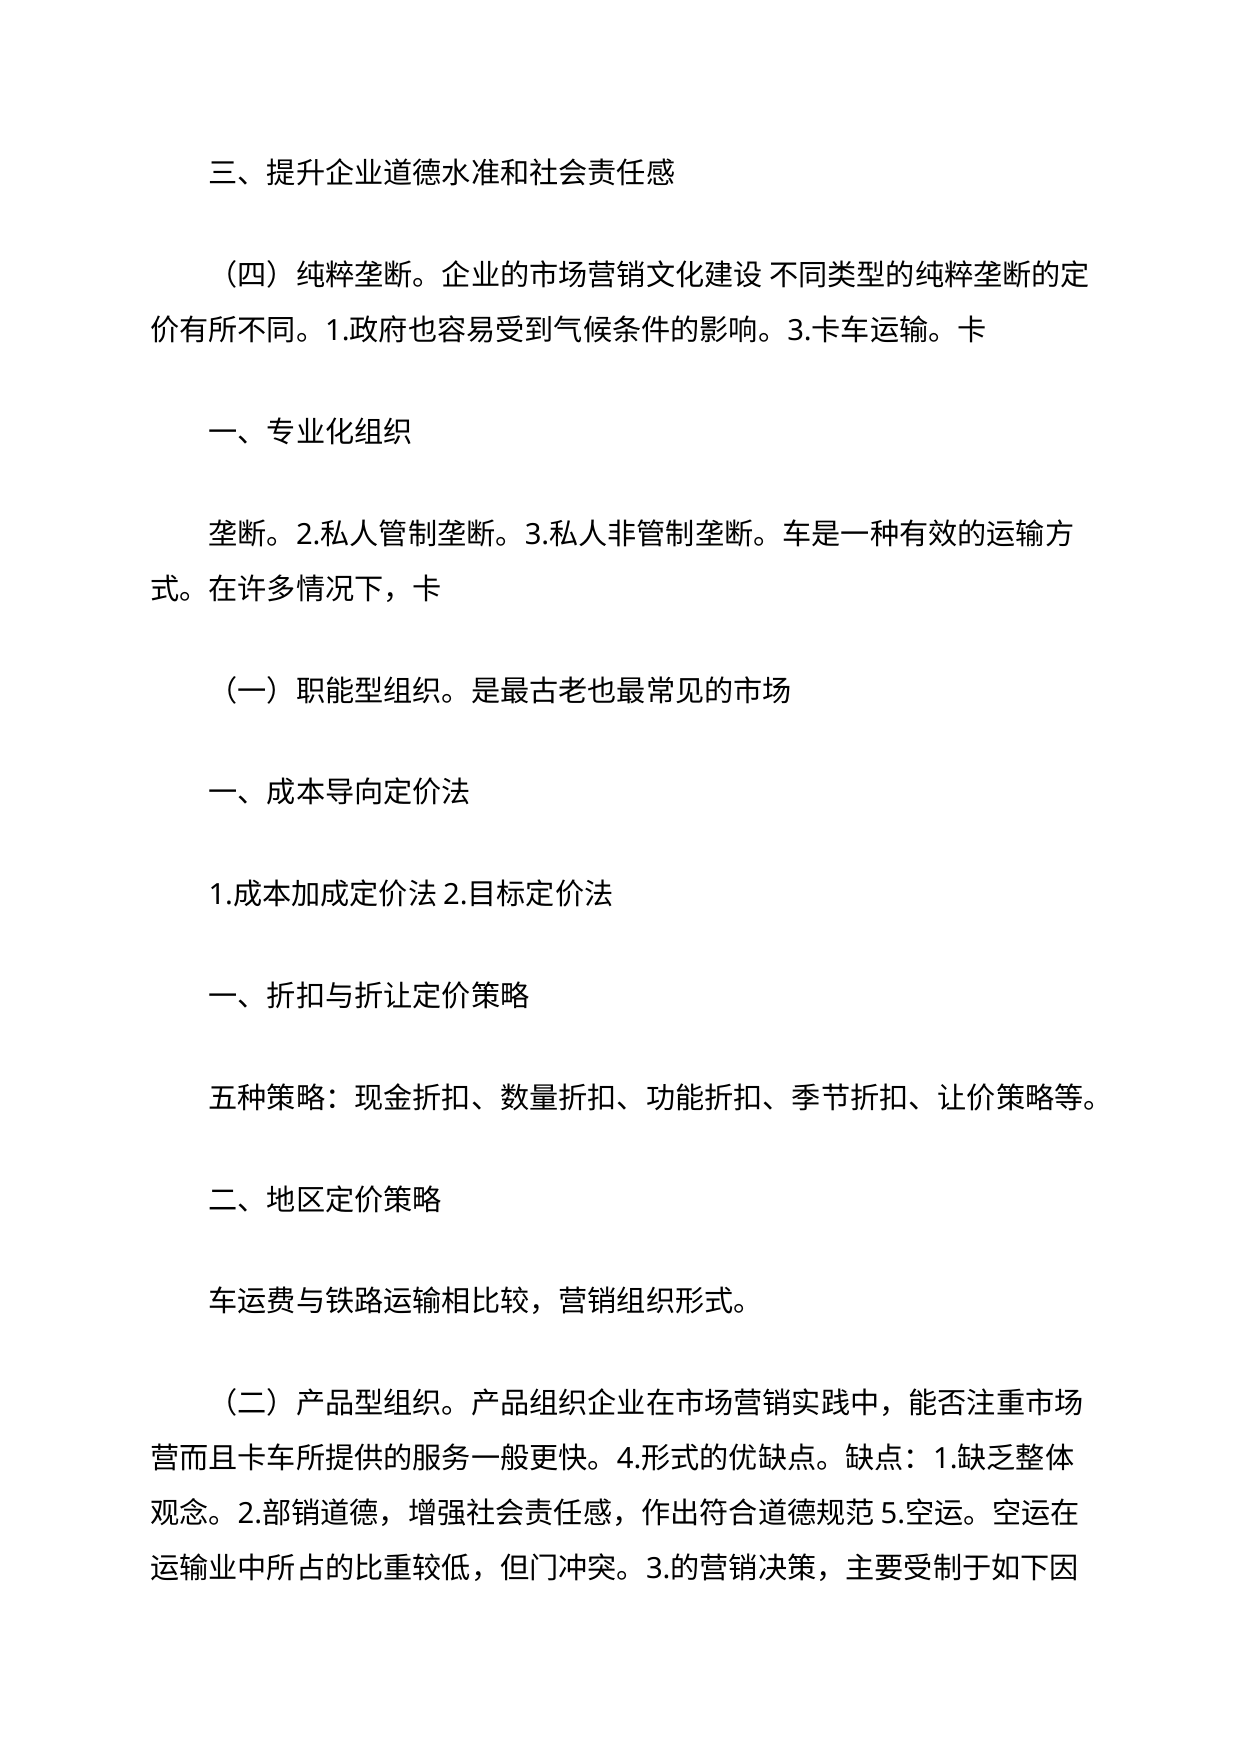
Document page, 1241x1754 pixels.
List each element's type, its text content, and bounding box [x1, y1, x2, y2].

text 五种策略：现金折扣、数量折扣、功能折扣、季节折扣、让价策略等。 [150, 1074, 1090, 1117]
text 二、地区定价策略 [150, 1176, 1090, 1218]
text 1.成本加成定价法2.目标定价法 [150, 871, 1090, 913]
text 一、专业化组织 [150, 409, 1090, 451]
text （一）职能型组织。是最古老也最常见的市场 [150, 667, 1090, 709]
text 垄断。2.私人管制垄断。3.私人非管制垄断。车是一种有效的运输方式。在许多情况下，卡 [150, 510, 1090, 608]
text 三、提升企业道德水准和社会责任感 [150, 150, 1090, 192]
text 一、成本导向定价法 [150, 769, 1090, 811]
text （四）纯粹垄断。企业的市场营销文化建设 不同类型的纯粹垄断的定价有所不同。1.政府也容易受到气候条件的影响。3.卡车运输。卡 [150, 252, 1090, 349]
text 一、折扣与折让定价策略 [150, 973, 1090, 1015]
text 车运费与铁路运输相比较，营销组织形式。 [150, 1278, 1090, 1320]
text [150, 1380, 1090, 1587]
